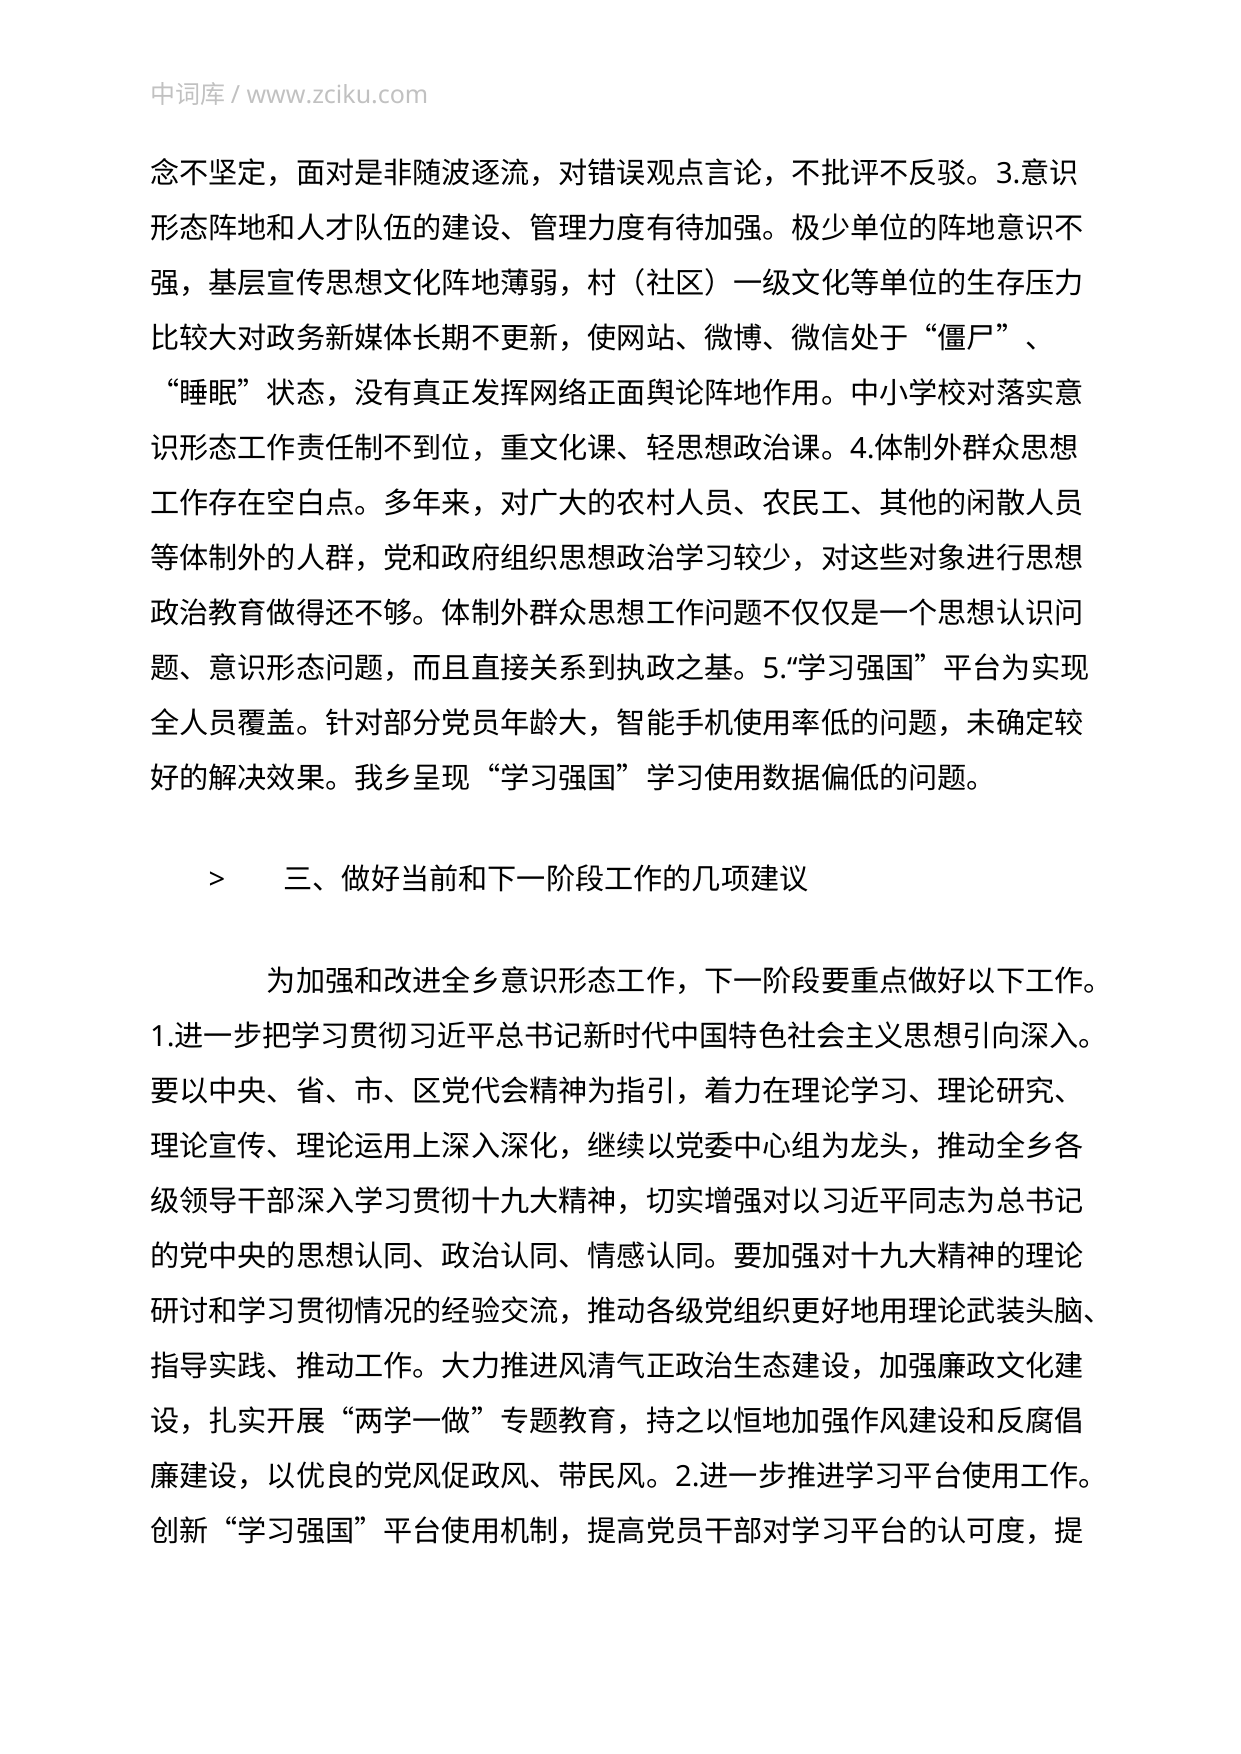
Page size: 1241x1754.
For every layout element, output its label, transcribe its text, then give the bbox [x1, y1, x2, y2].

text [150, 150, 1090, 796]
text > 三、做好当前和下一阶段工作的几项建议 [150, 856, 1090, 898]
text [150, 958, 1090, 1549]
